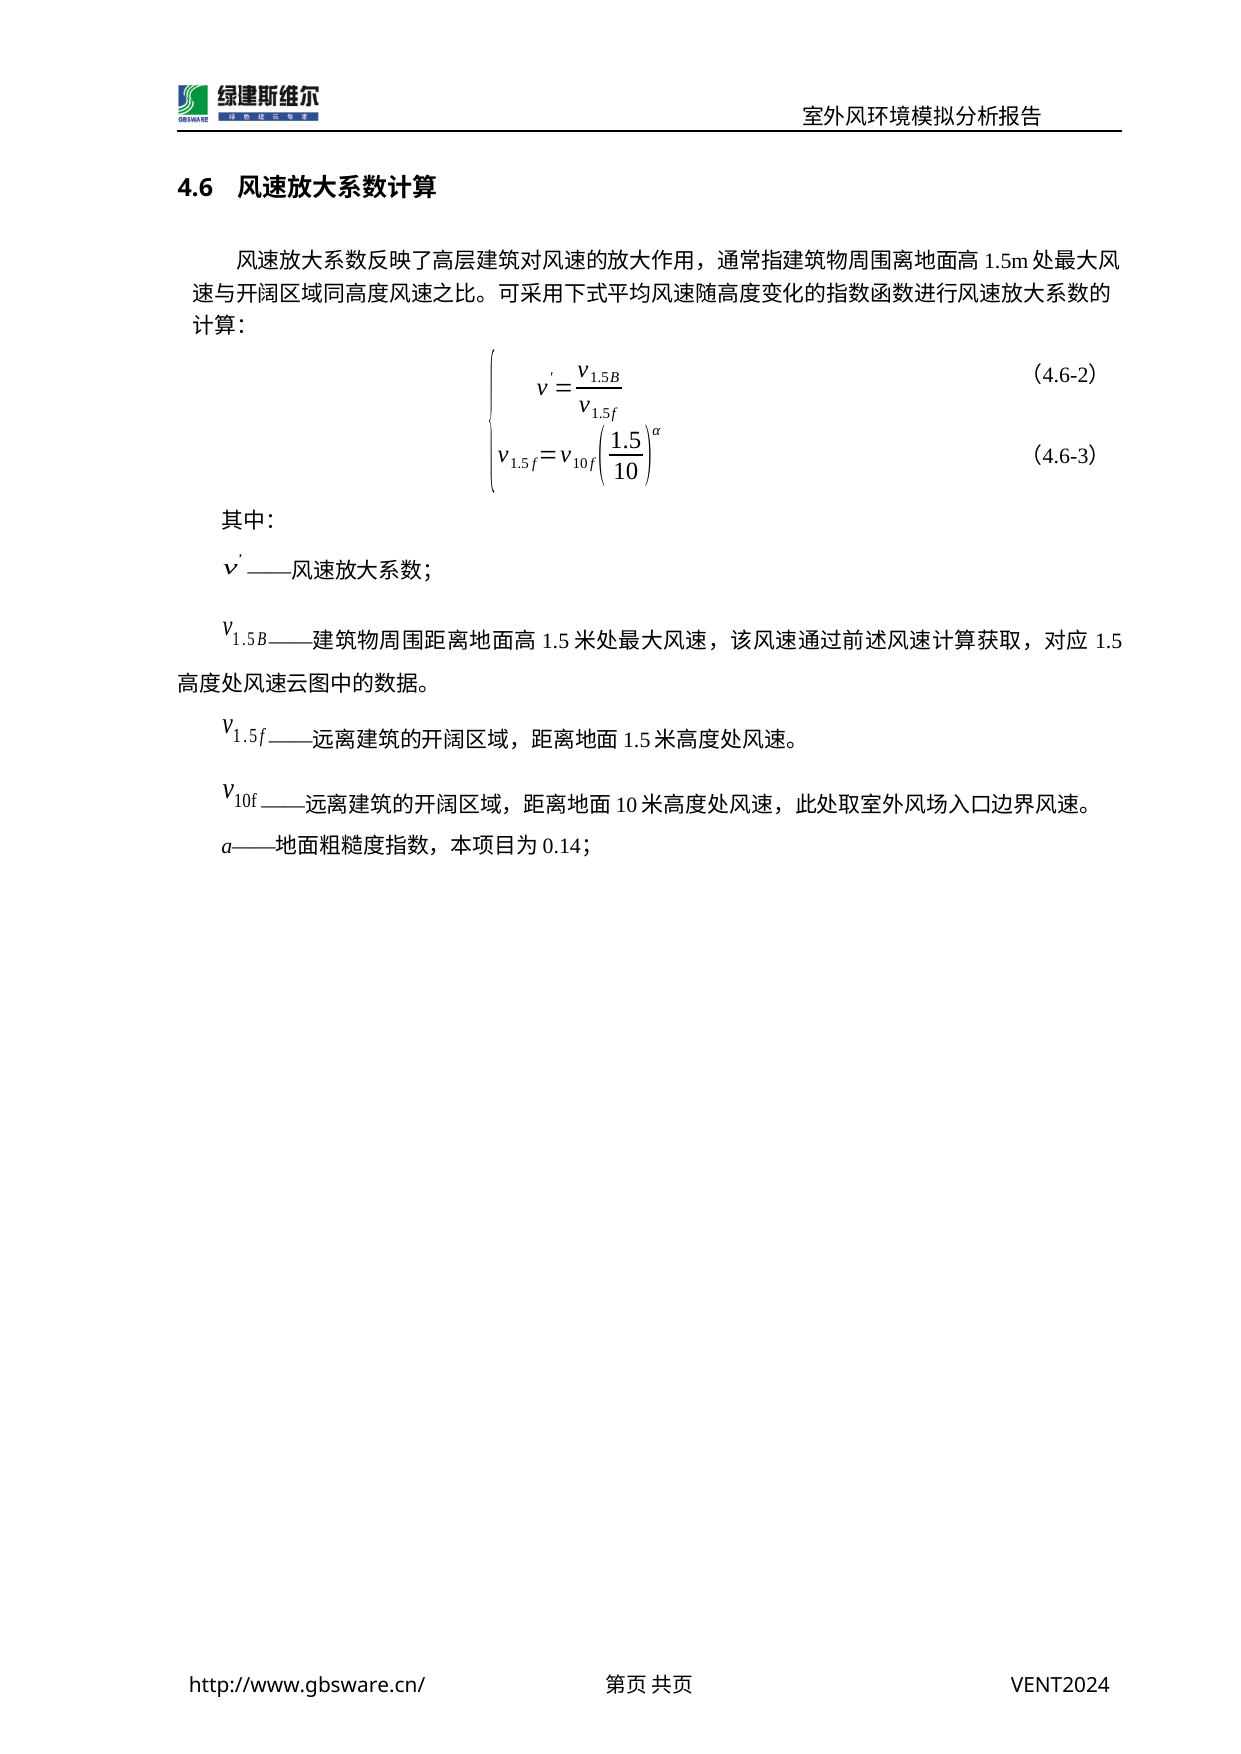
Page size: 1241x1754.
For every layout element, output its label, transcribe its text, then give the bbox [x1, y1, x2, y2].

text ——风速放大系数； [177, 535, 1122, 600]
text ——建筑物周围距离地面高1.5米处最大风速，该风速通过前述风速计算获取，对应1.5高度处风速云图中的数据。 [177, 600, 1122, 698]
text 其中： [177, 503, 1122, 535]
table_header [177, 340, 930, 503]
picture [177, 82, 320, 124]
subtitle 风速放大系数计算 [177, 153, 1122, 218]
text ——远离建筑的开阔区域，距离地面1.5米高度处风速。 [177, 698, 1122, 763]
text 风速放大系数反映了高层建筑对风速的放大作用，通常指建筑物周围离地面高1.5m处最大风速与开阔区域同高度风速之比。可采用下式平均风速随高度变化的指数函数进行风速放大系数的计算： [192, 243, 1122, 340]
text ——远离建筑的开阔区域，距离地面10米高度处风速，此处取室外风场入口边界风速。 [177, 763, 1122, 828]
text a——地面粗糙度指数，本项目为0.14； [177, 828, 1122, 860]
